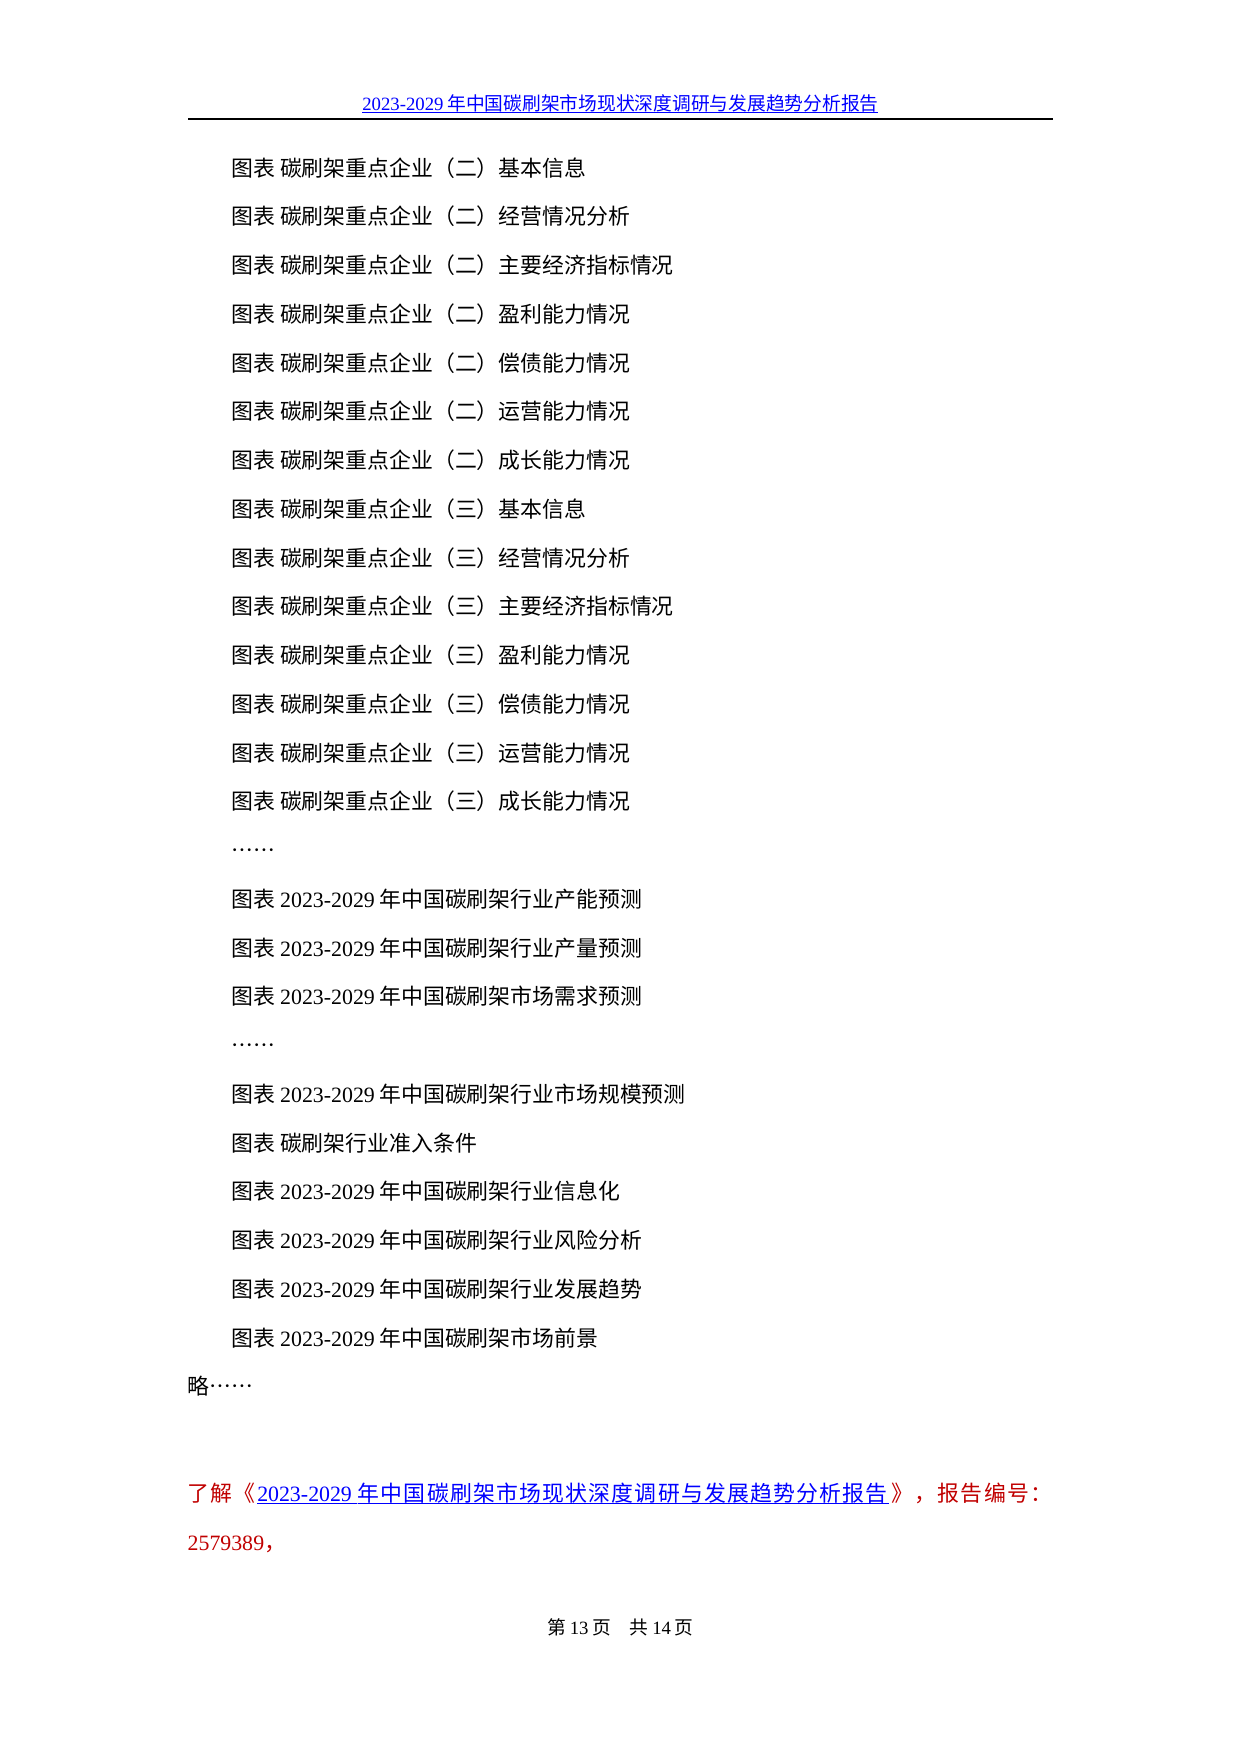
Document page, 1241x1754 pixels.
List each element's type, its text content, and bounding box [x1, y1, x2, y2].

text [187, 150, 1053, 1401]
text 了解《2023-2029年中国碳刷架市场现状深度调研与发展趋势分析报告》，报告编号：2579389， [187, 1475, 1053, 1557]
